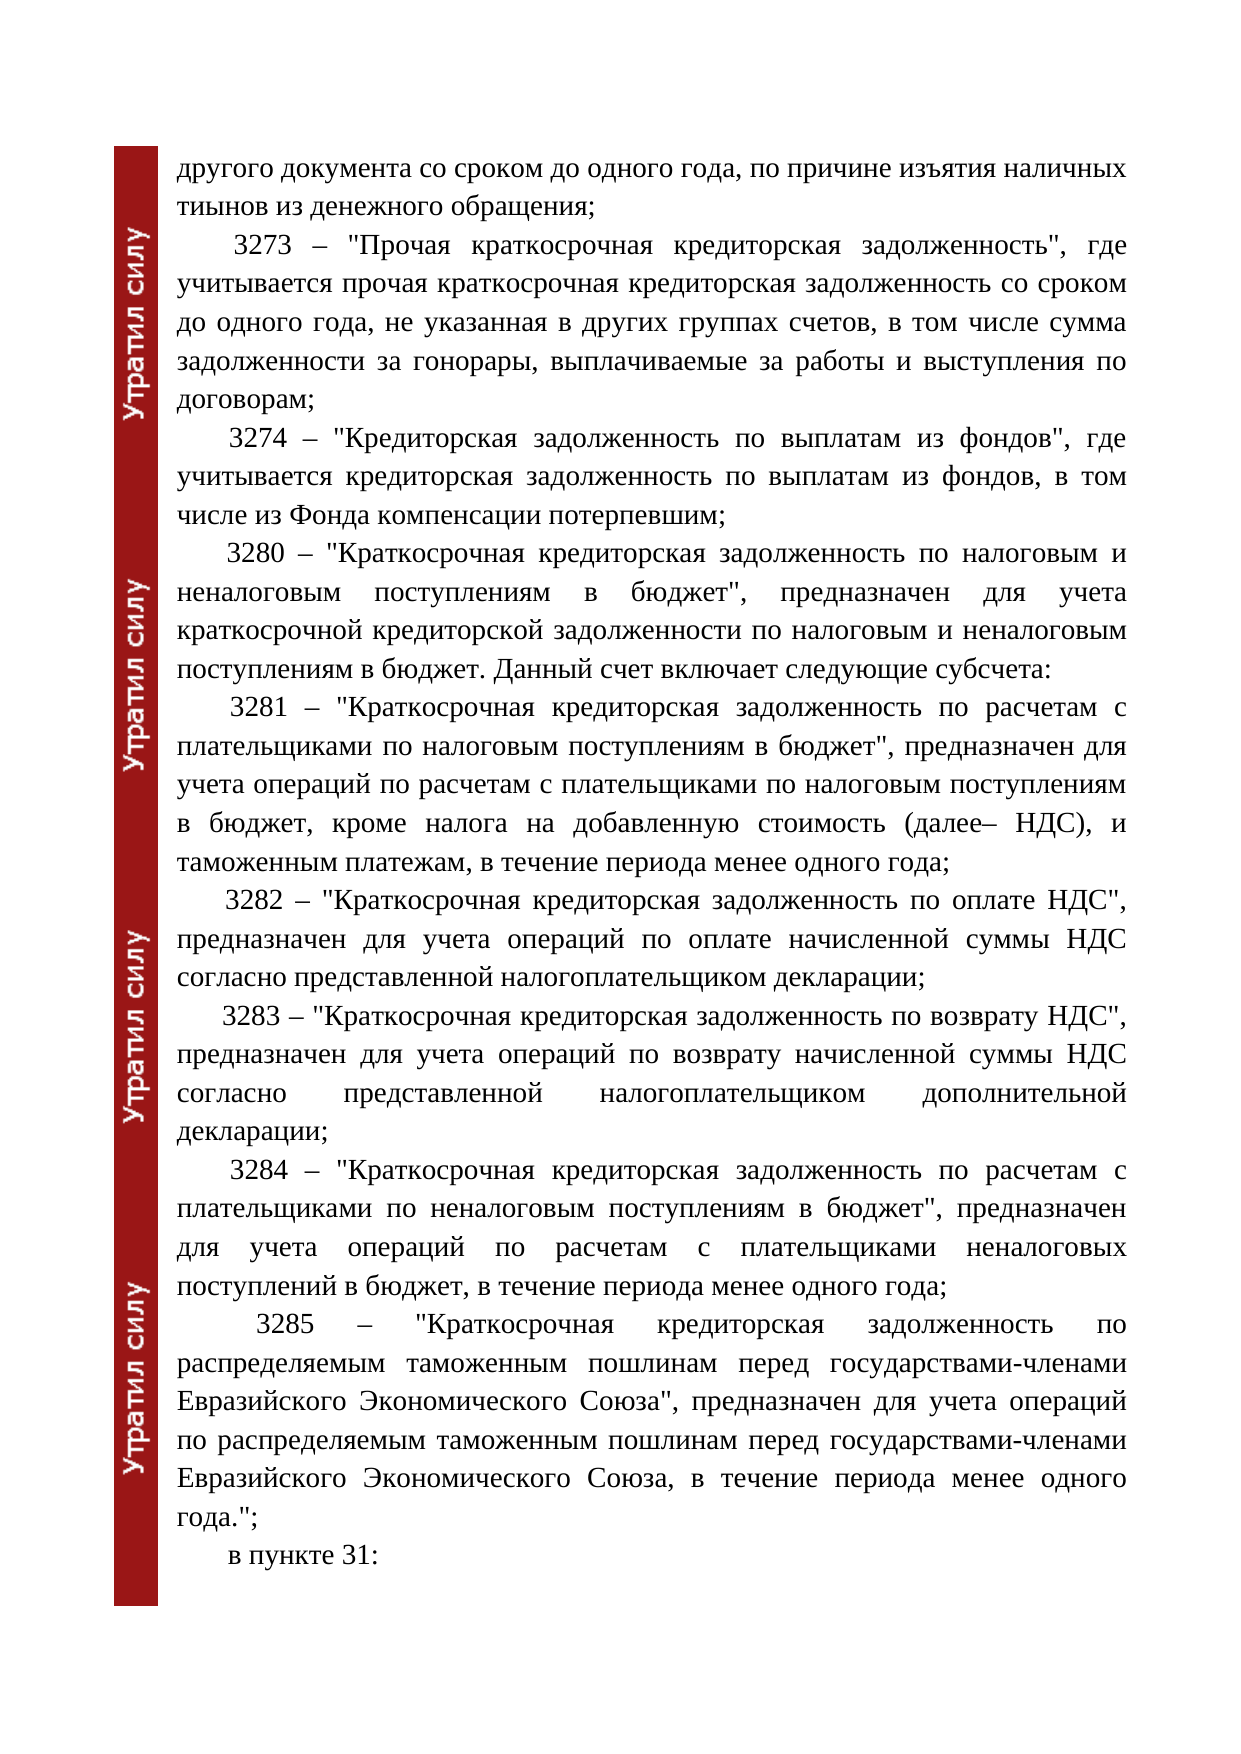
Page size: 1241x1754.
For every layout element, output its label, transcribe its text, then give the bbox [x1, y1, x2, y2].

text в пункте 31: [112, 1537, 1128, 1571]
picture [114, 1532, 158, 1537]
picture [114, 146, 158, 150]
picture [114, 1301, 158, 1306]
text 3281 – "Краткосрочная кредиторская задолженность по расчетам с плательщиками по налоговым поступлениям в бюджет", предназначен для учета операций по расчетам с плательщиками по налоговым поступлениям в бюджет, кроме налога на добавленную стоимость (далее– НДС), и таможенным платежам, в течение периода менее одного года; [112, 689, 1128, 877]
text 3282 – "Краткосрочная кредиторская задолженность по оплате НДС", предназначен для учета операций по оплате начисленной суммы НДС согласно представленной налогоплательщиком декларации; [112, 882, 1128, 993]
picture [114, 222, 158, 227]
picture [114, 877, 158, 882]
text 3280 – "Краткосрочная кредиторская задолженность по налоговым и неналоговым поступлениям в бюджет", предназначен для учета краткосрочной кредиторской задолженности по налоговым и неналоговым поступлениям в бюджет. Данный счет включает следующие субсчета: [112, 535, 1128, 684]
text 3283 – "Краткосрочная кредиторская задолженность по возврату НДС", предназначен для учета операций по возврату начисленной суммы НДС согласно представленной налогоплательщиком дополнительной декларации; [112, 998, 1128, 1147]
picture [114, 1147, 158, 1152]
picture [114, 993, 158, 998]
picture [114, 530, 158, 535]
text 3273 – "Прочая краткосрочная кредиторская задолженность", где учитывается прочая краткосрочная кредиторская задолженность со сроком до одного года, не указанная в других группах счетов, в том числе сумма задолженности за гонорары, выплачиваемые за работы и выступления по договорам; [112, 227, 1128, 415]
picture [114, 1571, 158, 1606]
picture [114, 684, 158, 689]
text 3284 – "Краткосрочная кредиторская задолженность по расчетам с плательщиками по неналоговым поступлениям в бюджет", предназначен для учета операций по расчетам с плательщиками неналоговых поступлений в бюджет, в течение периода менее одного года; [112, 1152, 1128, 1301]
picture [114, 415, 158, 420]
text 3285 – "Краткосрочная кредиторская задолженность по распределяемым таможенным пошлинам перед государствами-членами Евразийского Экономического Союза", предназначен для учета операций по распределяемым таможенным пошлинам перед государствами-членами Евразийского Экономического Союза, в течение периода менее одного года."; [112, 1306, 1128, 1532]
text 3274 – "Кредиторская задолженность по выплатам из фондов", где учитывается кредиторская задолженность по выплатам из фондов, в том числе из Фонда компенсации потерпевшим; [112, 420, 1128, 530]
